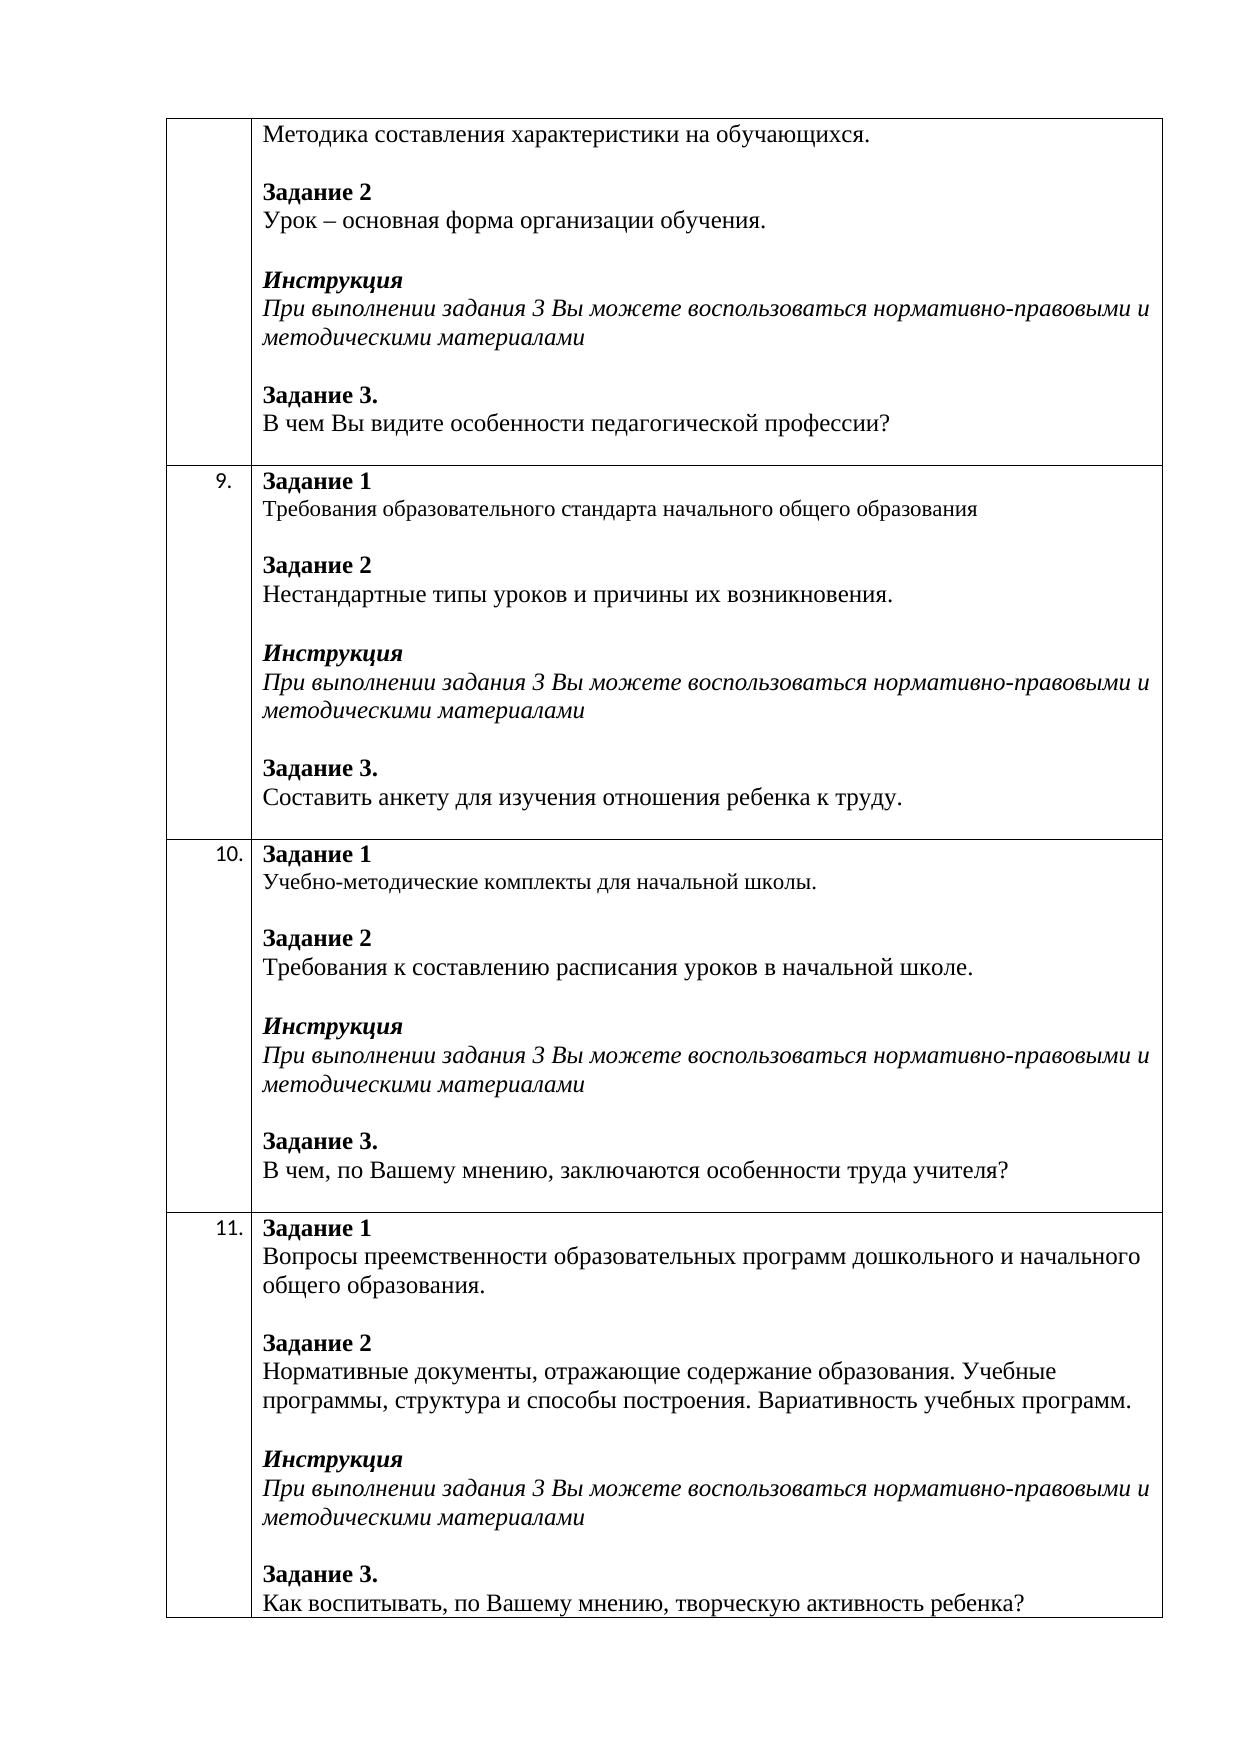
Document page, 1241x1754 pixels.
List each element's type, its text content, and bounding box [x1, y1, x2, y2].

table_cell [167, 466, 251, 838]
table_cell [252, 119, 1162, 465]
table_cell [167, 840, 251, 1212]
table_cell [252, 1213, 1162, 1617]
table_cell [167, 119, 251, 465]
table_cell [167, 1213, 251, 1617]
table_cell Задание 1 Учебно-методические комплекты для начальной школы. Задание 2 Требования к составлению расписания уроков в начальной школе. Инструкция При выполнении задания 3 Вы можете воспользоваться нормативно-правовыми и методическими материалами Задание 3. В чем, по Вашему мнению, заключаются особенности труда учителя? [252, 840, 1162, 1212]
table_cell Задание 1 Требования образовательного стандарта начального общего образования Задание 2 Нестандартные типы уроков и причины их возникновения. Инструкция При выполнении задания 3 Вы можете воспользоваться нормативно-правовыми и методическими материалами Задание 3. Составить анкету для изучения отношения ребенка к труду. [252, 466, 1162, 838]
